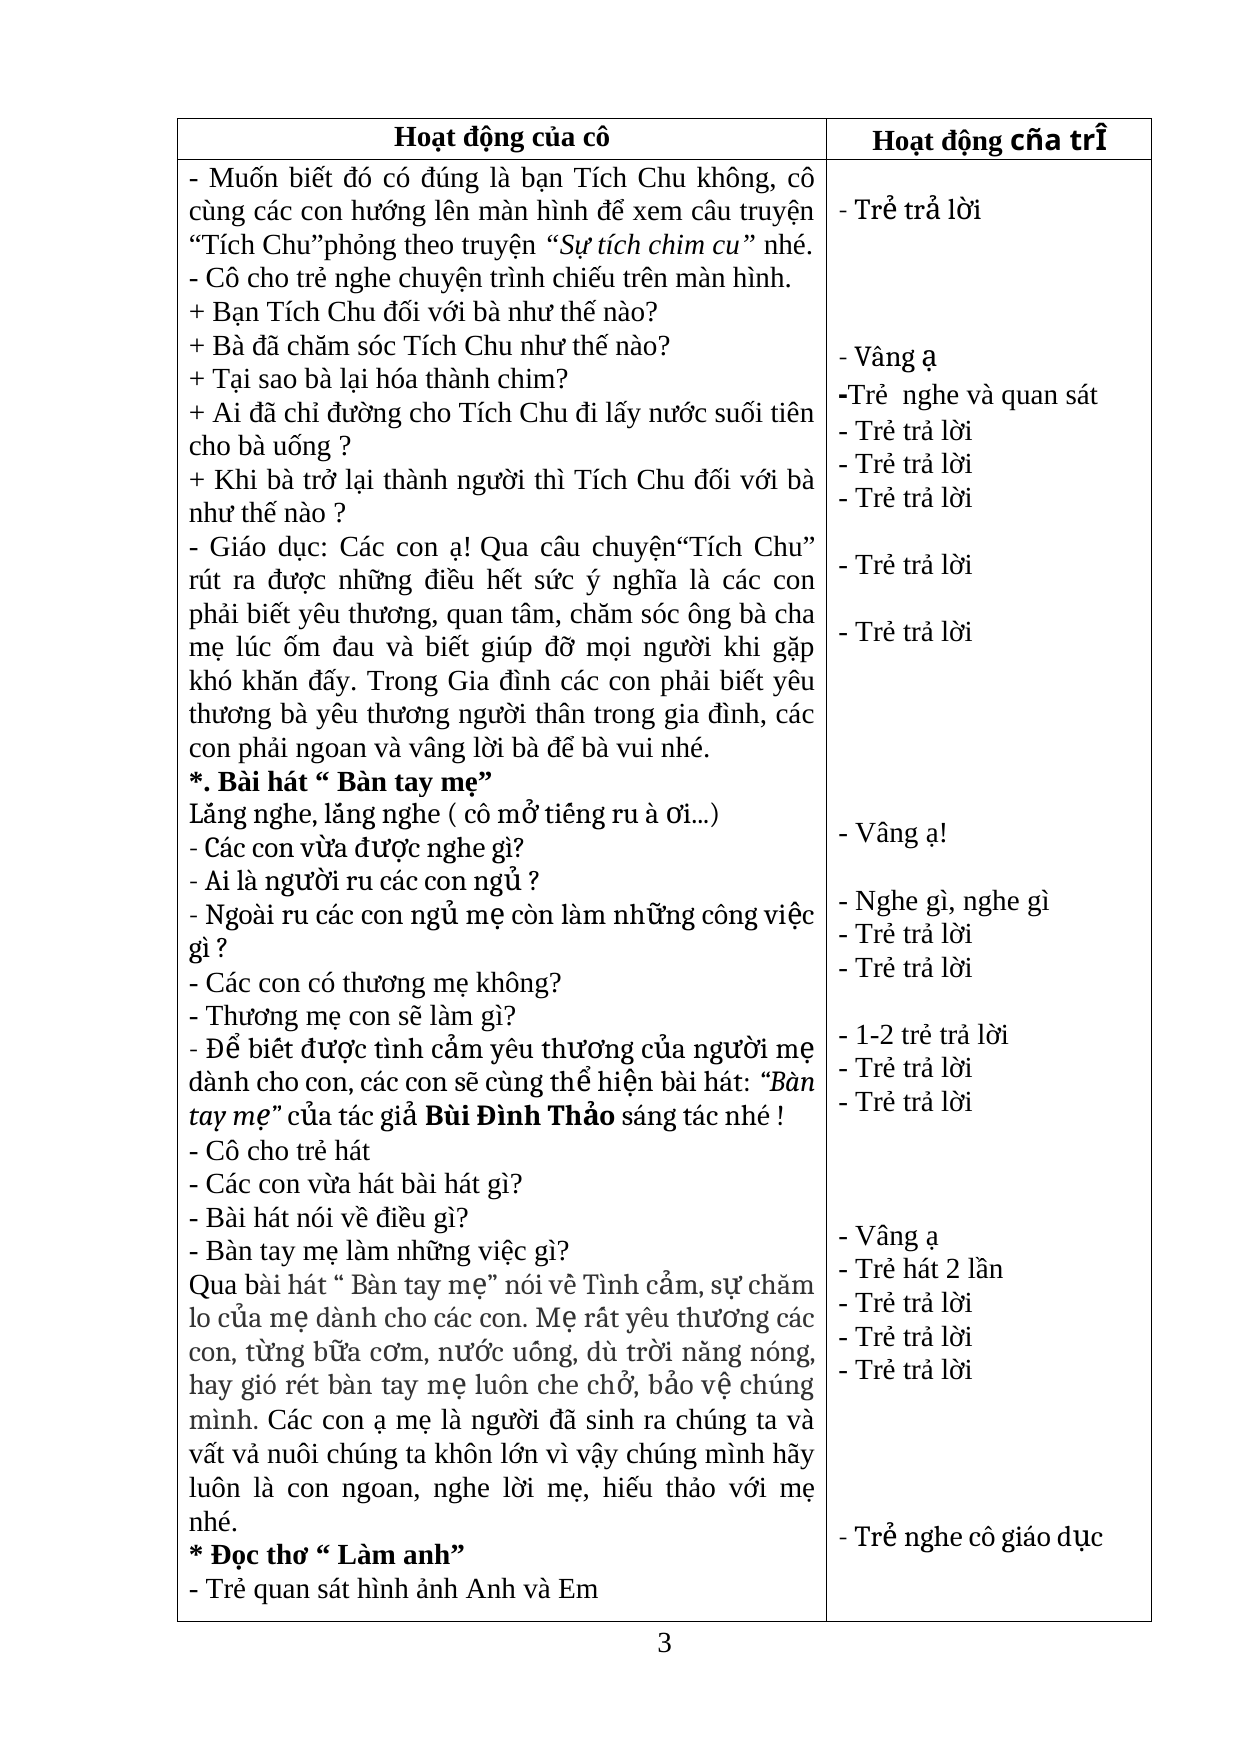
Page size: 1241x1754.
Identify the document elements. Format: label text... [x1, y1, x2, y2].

table_header Hoạt động cña trÎ [827, 119, 1151, 159]
table_header Hoạt động của cô [178, 119, 826, 159]
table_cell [827, 160, 1151, 1621]
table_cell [178, 160, 826, 1621]
